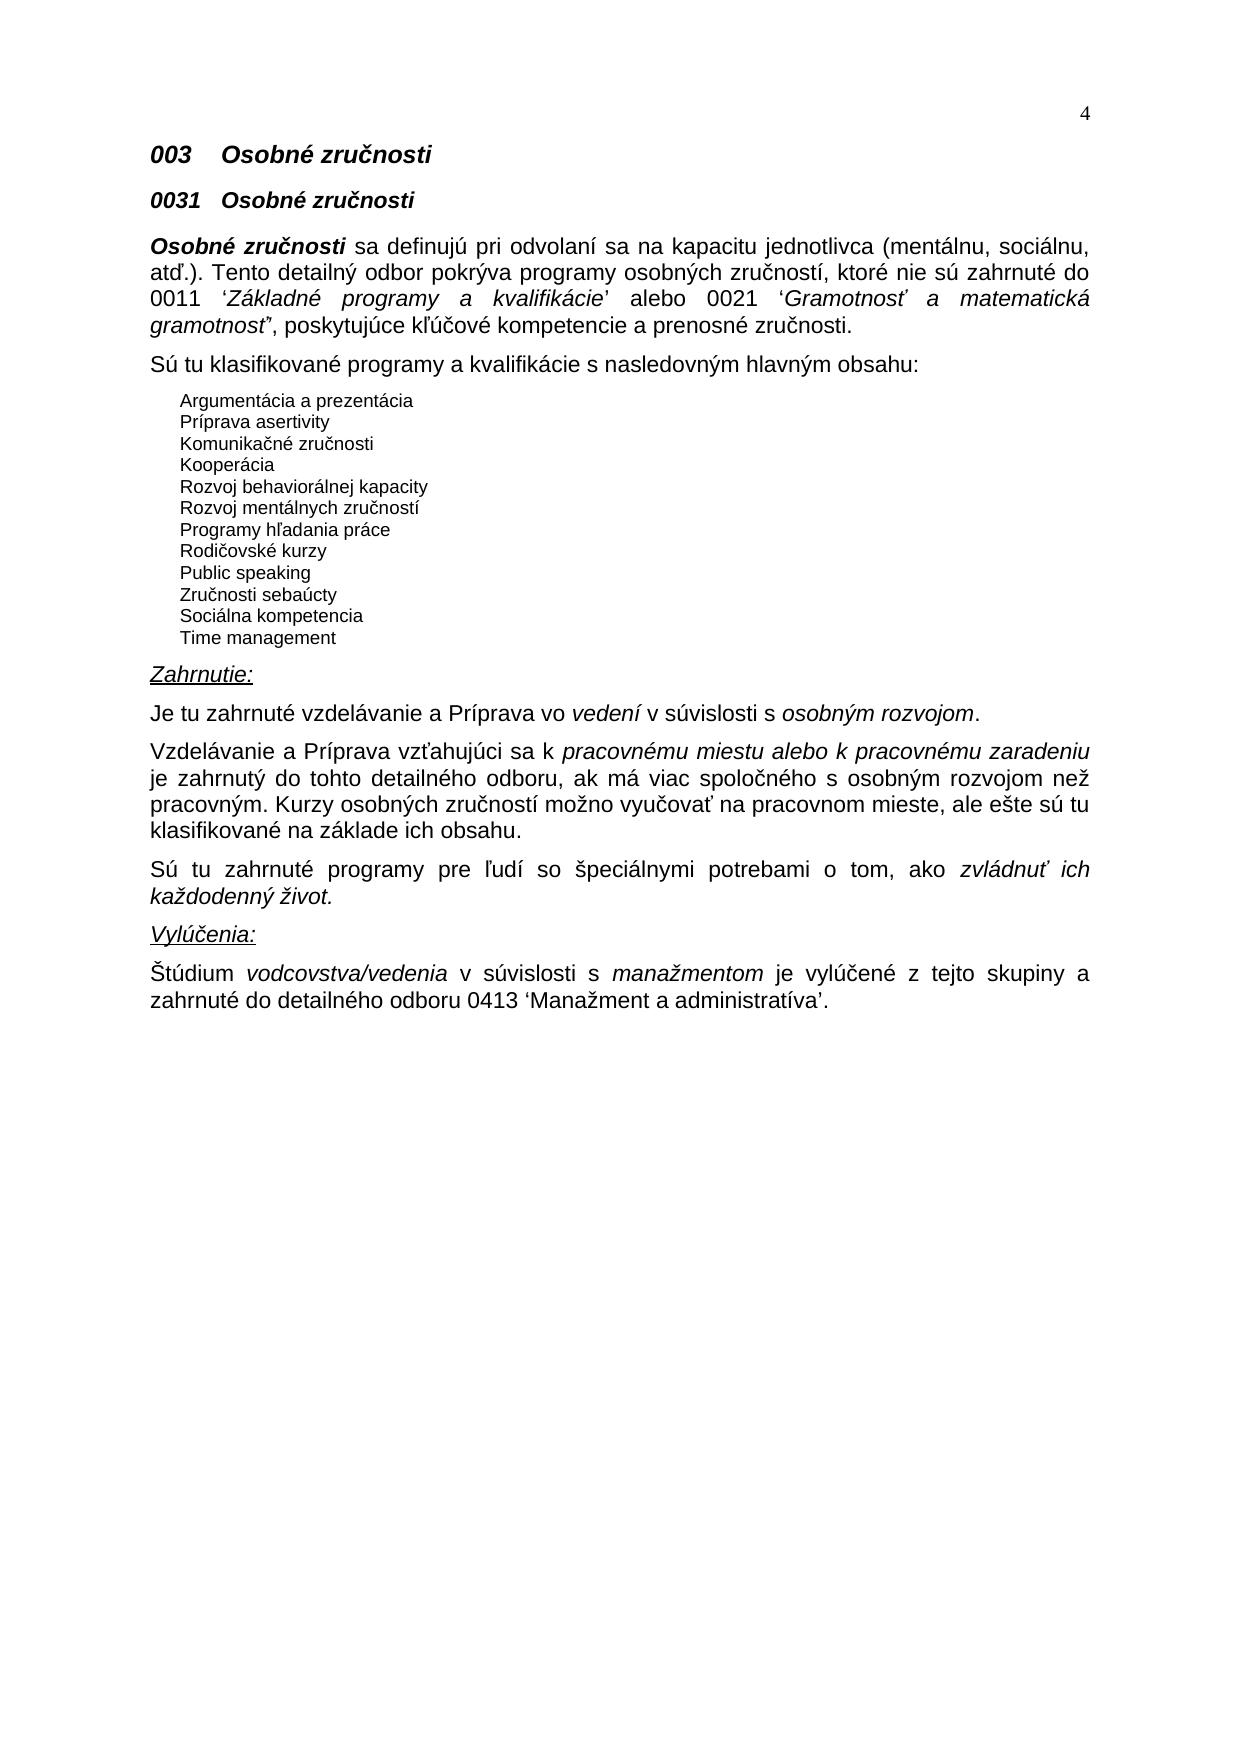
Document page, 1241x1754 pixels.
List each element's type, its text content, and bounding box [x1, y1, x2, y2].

text Osobné zručnosti sa definujú pri odvolaní sa na kapacitu jednotlivca (mentálnu, sociálnu, atď.). Tento detailný odbor pokrýva programy osobných zručností, ktoré nie sú zahrnuté do 0011 ‘Základné programy a kvalifikácie’ alebo 0021 ‘Gramotnosť a matematická gramotnosť’, poskytujúce kľúčové kompetencie a prenosné zručnosti. [150, 233, 1090, 338]
list Rodičovské kurzy [179, 540, 1090, 562]
list Time management [179, 627, 1090, 648]
subtitle 0031 Osobné zručnosti [150, 187, 1090, 214]
list Programy hľadania práce [179, 519, 1090, 540]
list Public speaking [179, 562, 1090, 583]
list Sociálna kompetencia [179, 605, 1090, 627]
list Rozvoj mentálnych zručností [179, 497, 1090, 519]
list Argumentácia a prezentácia [179, 389, 1090, 411]
list Komunikačné zručnosti [179, 432, 1090, 454]
list Rozvoj behaviorálnej kapacity [179, 476, 1090, 497]
text Je tu zahrnuté vzdelávanie a Príprava vo vedení v súvislosti s osobným rozvojom. [150, 699, 1090, 726]
text Štúdium vodcovstva/vedenia v súvislosti s manažmentom je vylúčené z tejto skupiny a zahrnuté do detailného odboru 0413 ‘Manažment a administratíva’. [150, 960, 1090, 1013]
text Zahrnutie: [150, 661, 1090, 687]
subtitle 003 Osobné zručnosti [150, 140, 1090, 169]
text Vylúčenia: [150, 921, 1090, 948]
list Príprava asertivity [179, 411, 1090, 432]
text Vzdelávanie a Príprava vzťahujúci sa k pracovnému miestu alebo k pracovnému zaradeniu je zahrnutý do tohto detailného odboru, ak má viac spoločného s osobným rozvojom než pracovným. Kurzy osobných zručností možno vyučovať na pracovnom mieste, ale ešte sú tu klasifikované na základe ich obsahu. [150, 738, 1090, 844]
text Sú tu zahrnuté programy pre ľudí so špeciálnymi potrebami o tom, ako zvládnuť ich každodenný život. [150, 856, 1090, 909]
list Zručnosti sebaúcty [179, 583, 1090, 605]
list Kooperácia [179, 454, 1090, 476]
text Sú tu klasifikované programy a kvalifikácie s nasledovným hlavným obsahu: [150, 351, 1090, 377]
